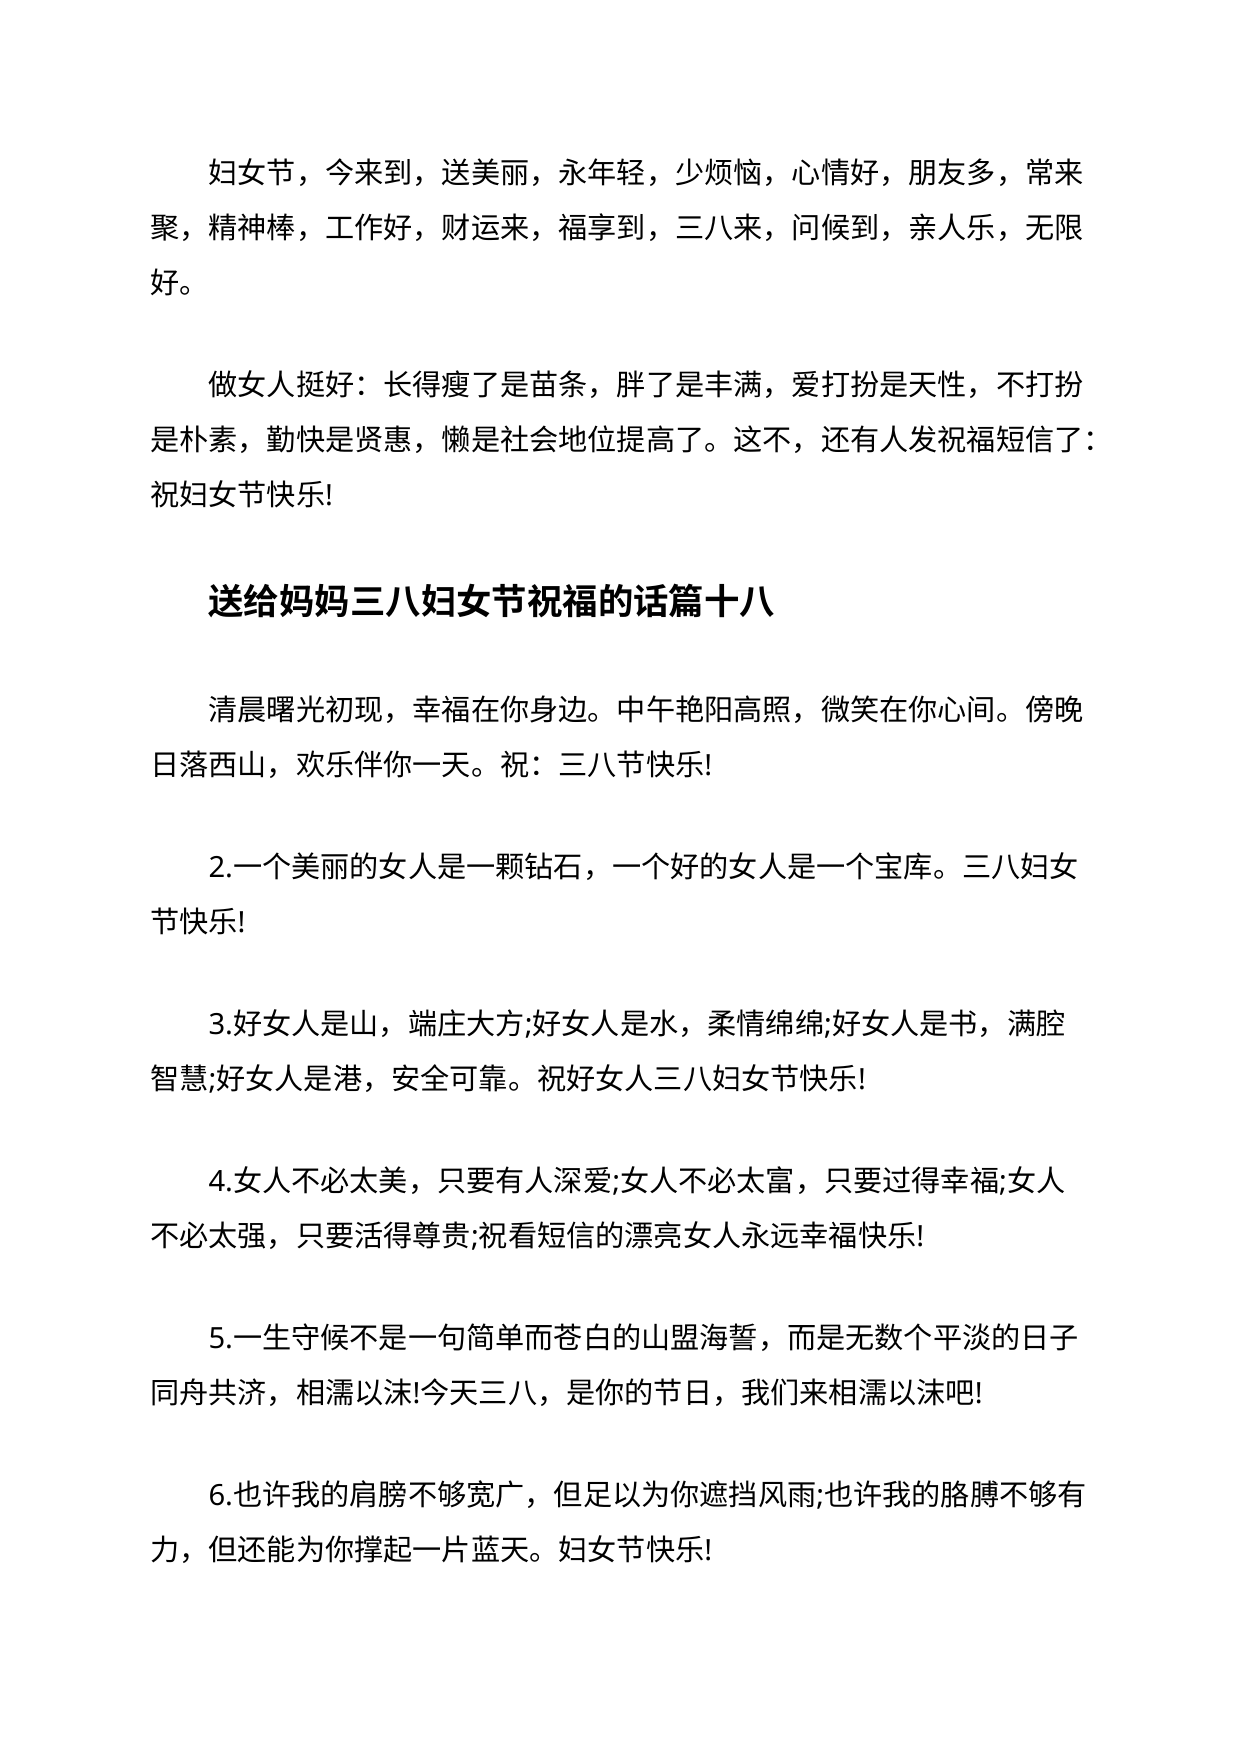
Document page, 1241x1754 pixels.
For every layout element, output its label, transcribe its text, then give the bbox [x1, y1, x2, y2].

text 3.好女人是山，端庄大方;好女人是水，柔情绵绵;好女人是书，满腔智慧;好女人是港，安全可靠。祝好女人三八妇女节快乐! [150, 1001, 1090, 1098]
text 5.一生守候不是一句简单而苍白的山盟海誓，而是无数个平淡的日子同舟共济，相濡以沫!今天三八，是你的节日，我们来相濡以沫吧! [150, 1314, 1090, 1412]
text 做女人挺好：长得瘦了是苗条，胖了是丰满，爱打扮是天性，不打扮是朴素，勤快是贤惠，懒是社会地位提高了。这不，还有人发祝福短信了：祝妇女节快乐! [150, 362, 1090, 514]
text 4.女人不必太美，只要有人深爱;女人不必太富，只要过得幸福;女人不必太强，只要活得尊贵;祝看短信的漂亮女人永远幸福快乐! [150, 1158, 1090, 1255]
text 清晨曙光初现，幸福在你身边。中午艳阳高照，微笑在你心间。傍晚日落西山，欢乐伴你一天。祝：三八节快乐! [150, 687, 1090, 784]
text 送给妈妈三八妇女节祝福的话篇十八 [150, 573, 1090, 624]
text 6.也许我的肩膀不够宽广，但足以为你遮挡风雨;也许我的胳膊不够有力，但还能为你撑起一片蓝天。妇女节快乐! [150, 1472, 1090, 1569]
text 妇女节，今来到，送美丽，永年轻，少烦恼，心情好，朋友多，常来聚，精神棒，工作好，财运来，福享到，三八来，问候到，亲人乐，无限好。 [150, 150, 1090, 302]
text 2.一个美丽的女人是一颗钻石，一个好的女人是一个宝库。三八妇女节快乐! [150, 844, 1090, 941]
